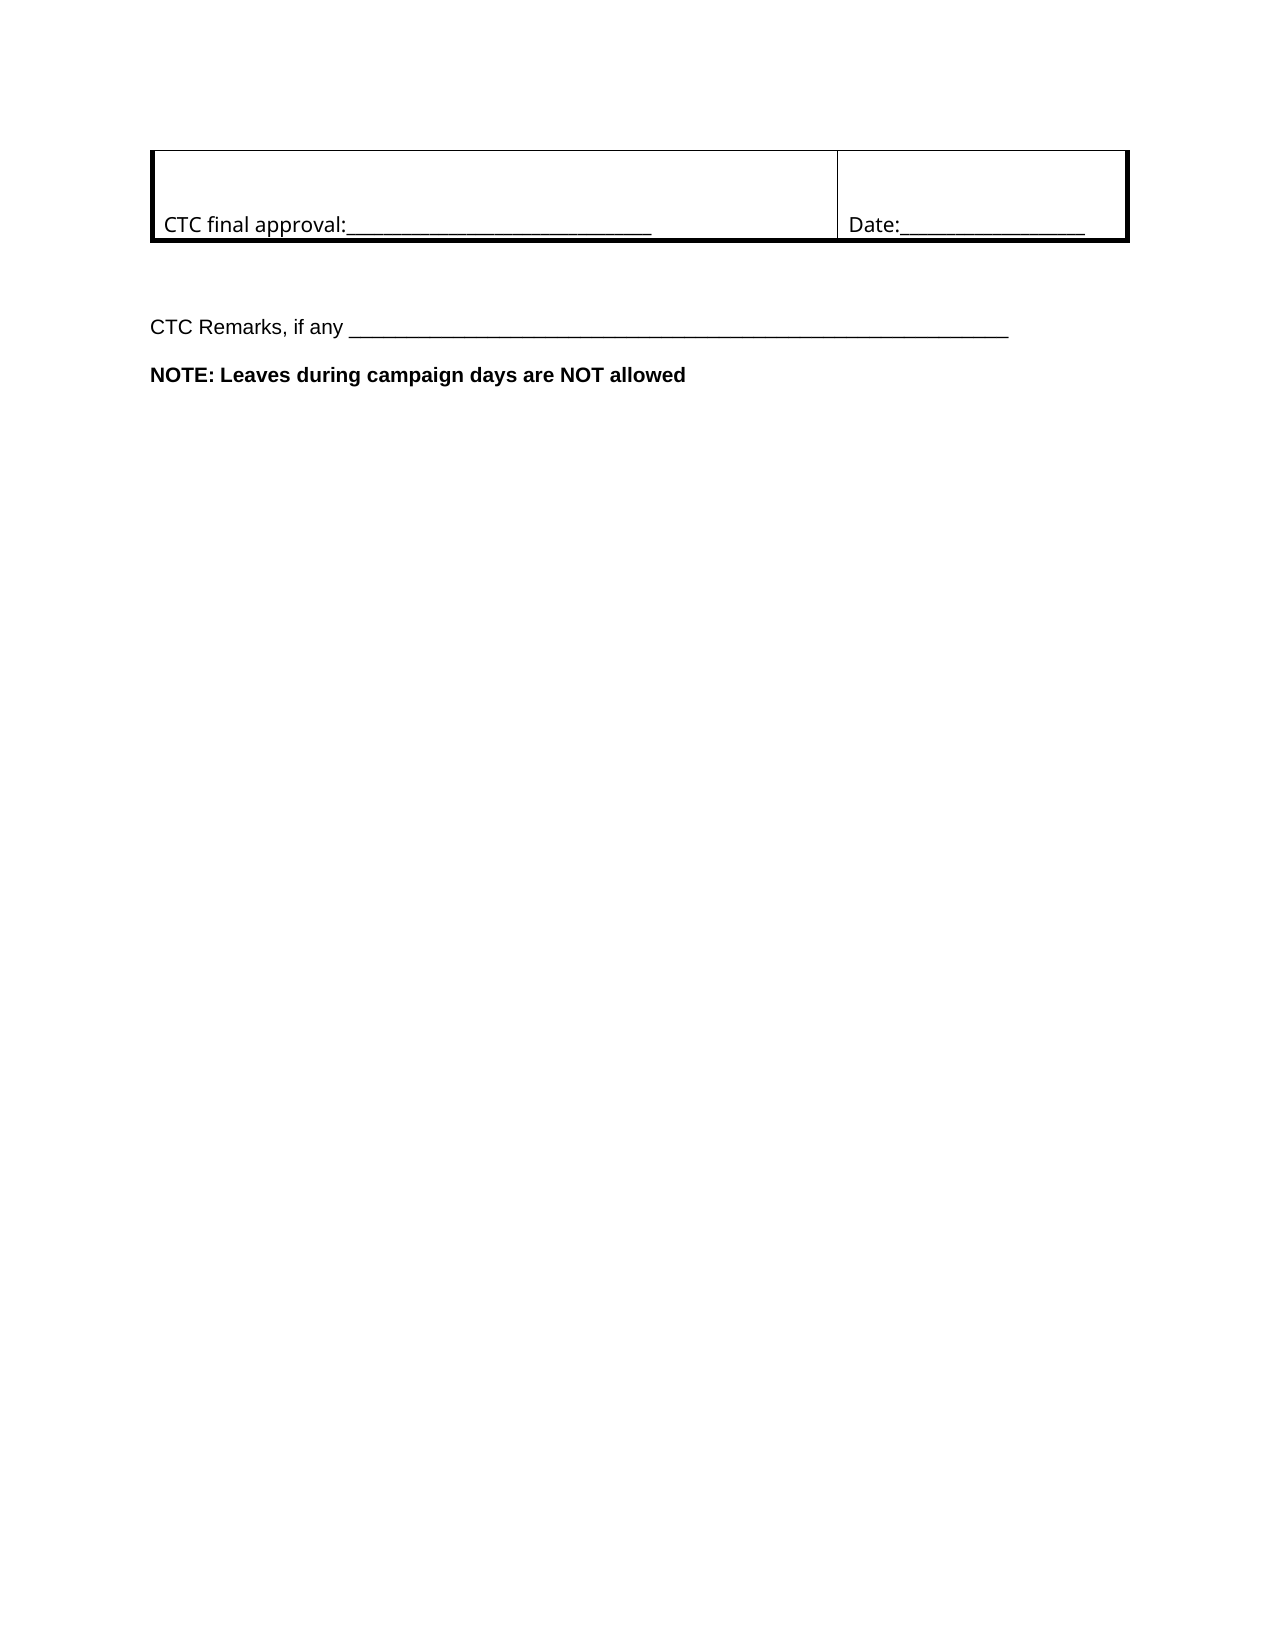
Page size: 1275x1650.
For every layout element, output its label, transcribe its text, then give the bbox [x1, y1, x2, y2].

text CTC Remarks, if any _________________________________________________________ [150, 315, 1125, 339]
text NOTE: Leaves during campaign days are NOT allowed [150, 363, 1125, 387]
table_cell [838, 151, 1125, 238]
table_cell CTC final approval:_________________________________ [155, 151, 837, 238]
